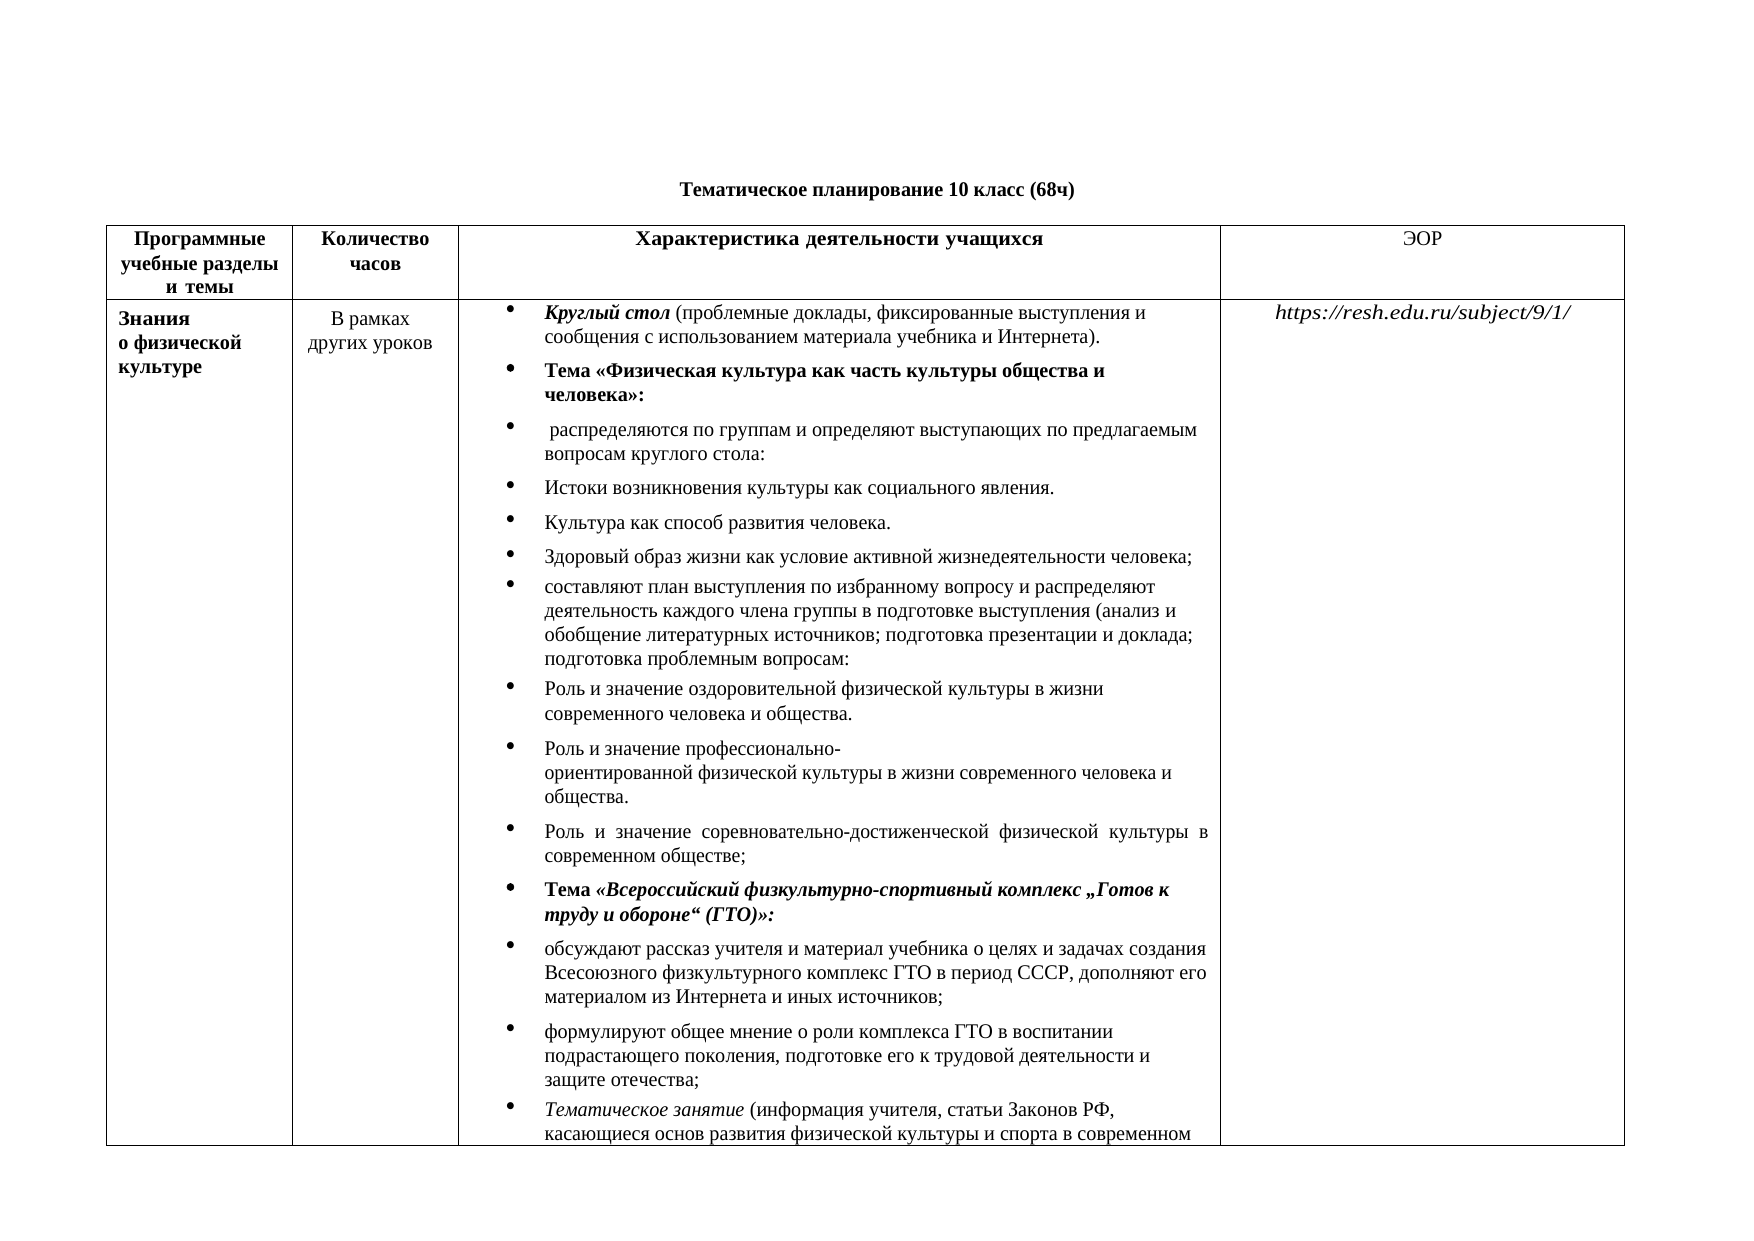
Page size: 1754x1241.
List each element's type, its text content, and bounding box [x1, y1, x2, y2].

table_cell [1221, 300, 1624, 1145]
table_header Количество часов [293, 226, 458, 298]
table_header Характеристика деятельности учащихся [459, 226, 1220, 298]
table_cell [107, 300, 292, 1145]
table_header ЭОР [1221, 226, 1624, 298]
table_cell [459, 300, 1220, 1145]
table_header Программные учебные разделы и темы [107, 226, 292, 298]
text Тематическое планирование 10 класс (68ч) [118, 177, 1636, 201]
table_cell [293, 300, 458, 1145]
